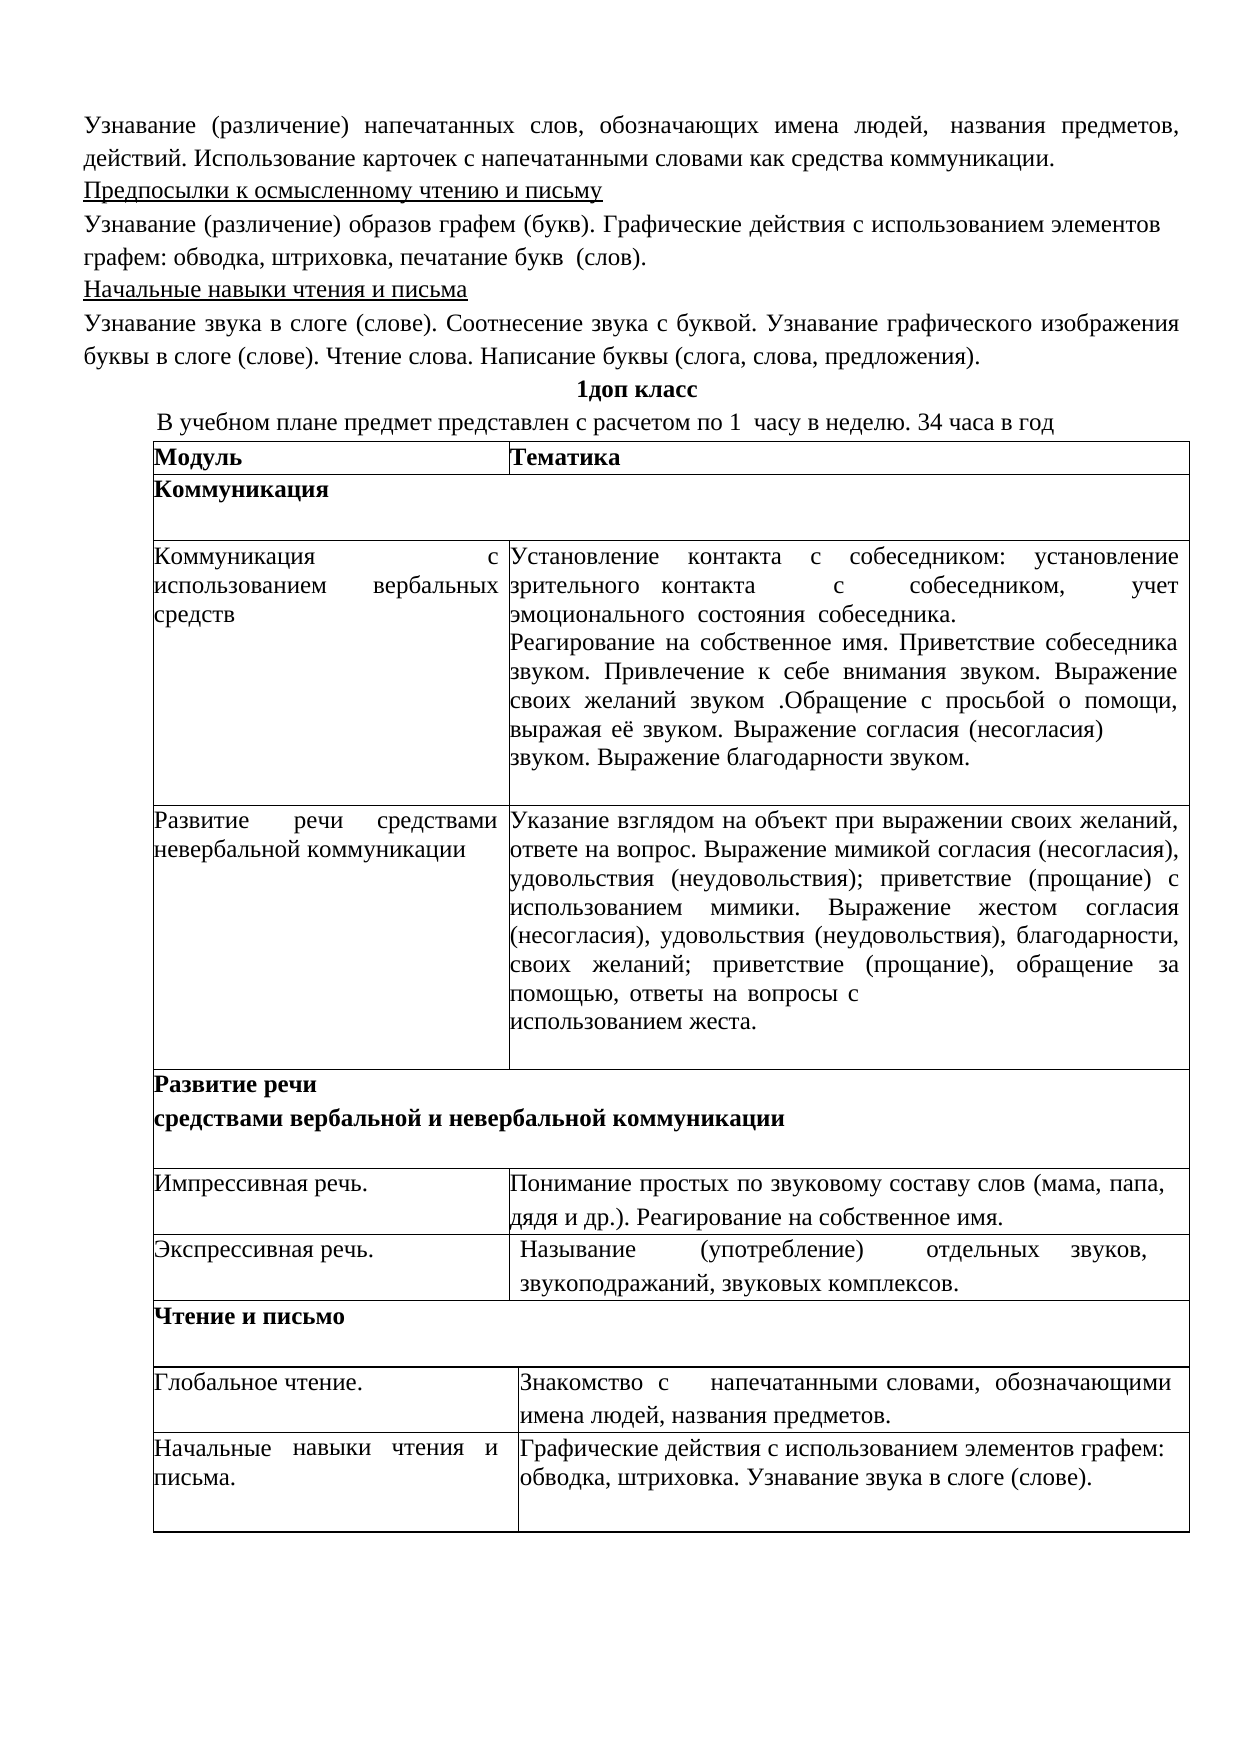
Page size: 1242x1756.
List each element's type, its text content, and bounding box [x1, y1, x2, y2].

table_cell Знакомство с напечатанными словами, обозначающими имена людей, названия предметов. [519, 1368, 1189, 1432]
table_cell Экспрессивная речь. [154, 1235, 509, 1300]
table_cell звуков, [1070, 1235, 1189, 1300]
table_cell Развитие речи средствами невербальной коммуникации [154, 806, 509, 1069]
table_header Тематика [510, 442, 1189, 474]
table_cell Глобальное чтение. [154, 1368, 518, 1432]
table_cell Развитие речи средствами вербальной и невербальной коммуникации [154, 1070, 1189, 1168]
table_cell Коммуникация с использованием вербальных средств [154, 541, 509, 804]
table_cell Установление контакта с собеседником: установление зрительного контакта с собеседником, учет эмоционального состояния собеседника. Реагирование на собственное имя. Приветствие собеседника звуком. Привлечение к себе внимания звуком. Выражение своих желаний звуком .Обращение с просьбой о помощи, выражая её звуком. Выражение согласия (несогласия) звуком. Выражение благодарности звуком. [510, 541, 1189, 804]
text Узнавание (различение) напечатанных слов, обозначающих имена людей, названия предметов, действий. Использование карточек с напечатанными словами как средства коммуникации. [83, 110, 1179, 172]
text Узнавание (различение) образов графем (букв). Графические действия с использованием элементов графем: обводка, штриховка, печатание букв (слов). [83, 209, 1179, 271]
table_cell и [484, 1433, 509, 1531]
text В учебном плане предмет представлен с расчетом по 1 часу в неделю. 34 часа в год [83, 407, 1127, 436]
table_cell Чтение и письмо [154, 1301, 1189, 1366]
text Узнавание звука в слоге (слове). Соотнесение звука с буквой. Узнавание графического изображения буквы в слоге (слове). Чтение слова. Написание буквы (слога, слова, предложения). [83, 308, 1179, 370]
table_cell Импрессивная речь. [154, 1169, 509, 1234]
table_cell Графические действия с использованием элементов графем: обводка, штриховка. Узнавание звука в слоге (слове). [519, 1433, 1189, 1531]
text Начальные навыки чтения и письма [83, 275, 1217, 304]
table_cell Коммуникация [154, 475, 1189, 540]
table_cell Называние (употребление) отдельных звукоподражаний, звуковых комплексов. [519, 1235, 1070, 1300]
table_cell Начальные письма. [154, 1433, 292, 1531]
text Предпосылки к осмысленному чтению и письму [83, 176, 1217, 204]
table_header Модуль [154, 442, 509, 474]
text 1доп класс [83, 374, 1190, 403]
table_cell чтения [391, 1433, 484, 1531]
table_cell Понимание простых по звуковому составу слов (мама, папа, дядя и др.). Реагирование на собственное имя. [510, 1169, 1189, 1234]
table_cell навыки [292, 1433, 391, 1531]
table_cell Указание взглядом на объект при выражении своих желаний, ответе на вопрос. Выражение мимикой согласия (несогласия), удовольствия (неудовольствия); приветствие (прощание) с использованием мимики. Выражение жестом согласия (несогласия), удовольствия (неудовольствия), благодарности, своих желаний; приветствие (прощание), обращение за помощью, ответы на вопросы с использованием жеста. [510, 806, 1189, 1069]
table_cell [509, 1433, 518, 1531]
table_cell [510, 1235, 519, 1300]
